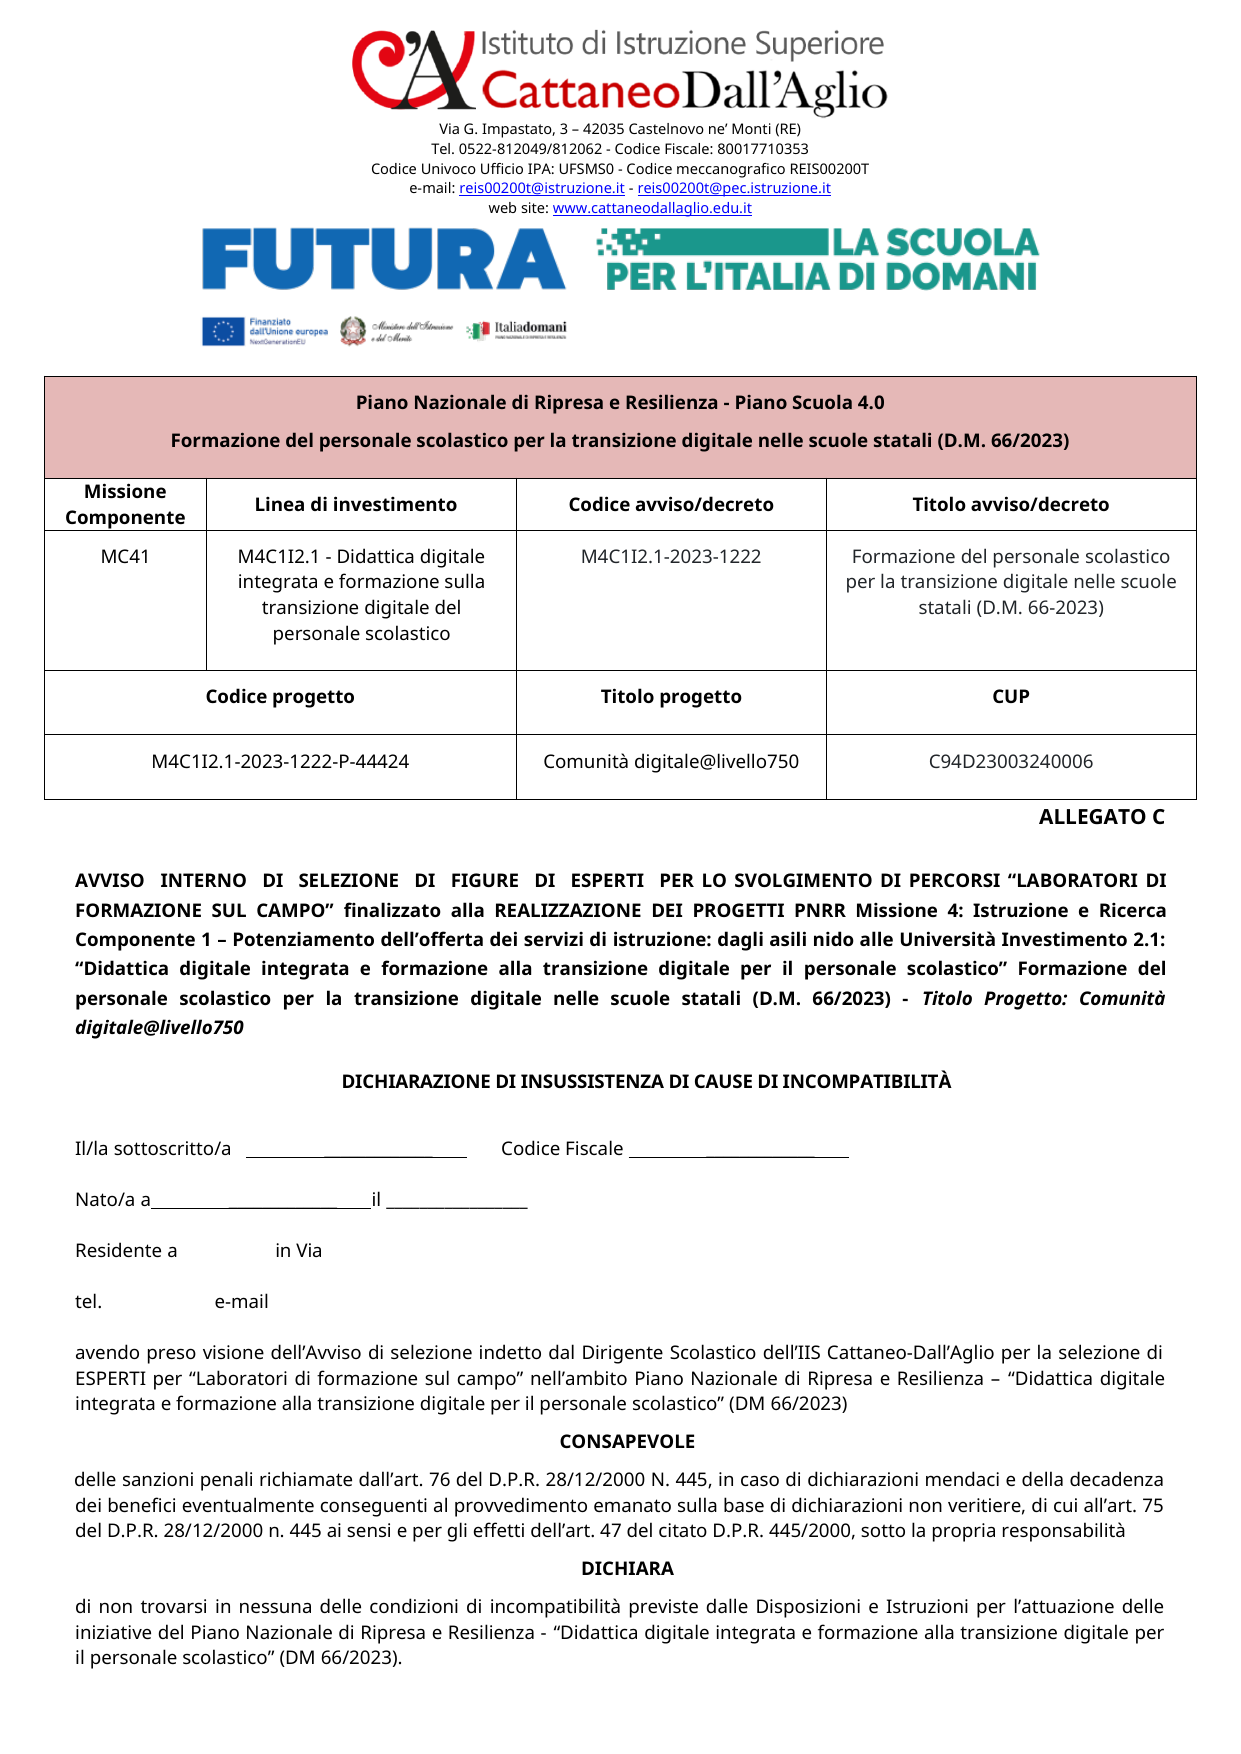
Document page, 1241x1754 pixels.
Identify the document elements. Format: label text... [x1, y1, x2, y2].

text Il/la sottoscritto/a _____________ Codice Fiscale _____________ [75, 1135, 1168, 1161]
picture [349, 29, 891, 119]
text ALLEGATO C [843, 802, 1165, 830]
subtitle DICHIARA [417, 1556, 837, 1581]
text Nato/a a _____________ il _________________ [75, 1186, 1168, 1212]
text delle sanzioni penali richiamate dall’art. 76 del D.P.R. 28/12/2000 N. 445, in caso di dichiarazioni mendaci e della decadenza dei benefici eventualmente conseguenti al provvedimento emanato sulla base di dichiarazioni non veritiere, di cui all’art. 75 del D.P.R. 28/12/2000 n. 445 ai sensi e per gli effetti dell’art. 47 del citato D.P.R. 445/2000, sotto la propria responsabilità [74, 1466, 1165, 1543]
text Residente a in Via [75, 1237, 1168, 1263]
text tel. e-mail [75, 1288, 1165, 1314]
picture [195, 224, 1046, 351]
text AVVISO INTERNO DI SELEZIONE DI FIGURE DI ESPERTI PER LO SVOLGIMENTO DI PERCORSI “LABORATORI DI FORMAZIONE SUL CAMPO” finalizzato alla REALIZZAZIONE DEI PROGETTI PNRR Missione 4: Istruzione e Ricerca Componente 1 – Potenziamento dell’offerta dei servizi di istruzione: dagli asili nido alle Università Investimento 2.1: “Didattica digitale integrata e formazione alla transizione digitale per il personale scolastico” Formazione del personale scolastico per la transizione digitale nelle scuole statali (D.M. 66/2023) - Titolo Progetto: Comunità digitale@livello750 [75, 868, 1168, 1040]
text DICHIARAZIONE DI INSUSSISTENZA DI CAUSE DI INCOMPATIBILITÀ [193, 1068, 1100, 1094]
text di non trovarsi in nessuna delle condizioni di incompatibilità previste dalle Disposizioni e Istruzioni per l’attuazione delle iniziative del Piano Nazionale di Ripresa e Resilienza - “Didattica digitale integrata e formazione alla transizione digitale per il personale scolastico” (DM 66/2023). [75, 1593, 1165, 1670]
text avendo preso visione dell’Avviso di selezione indetto dal Dirigente Scolastico dell’IIS Cattaneo-Dall’Aglio per la selezione di ESPERTI per “Laboratori di formazione sul campo” nell’ambito Piano Nazionale di Ripresa e Resilienza – “Didattica digitale integrata e formazione alla transizione digitale per il personale scolastico” (DM 66/2023) [75, 1339, 1165, 1416]
subtitle CONSAPEVOLE [417, 1428, 837, 1454]
